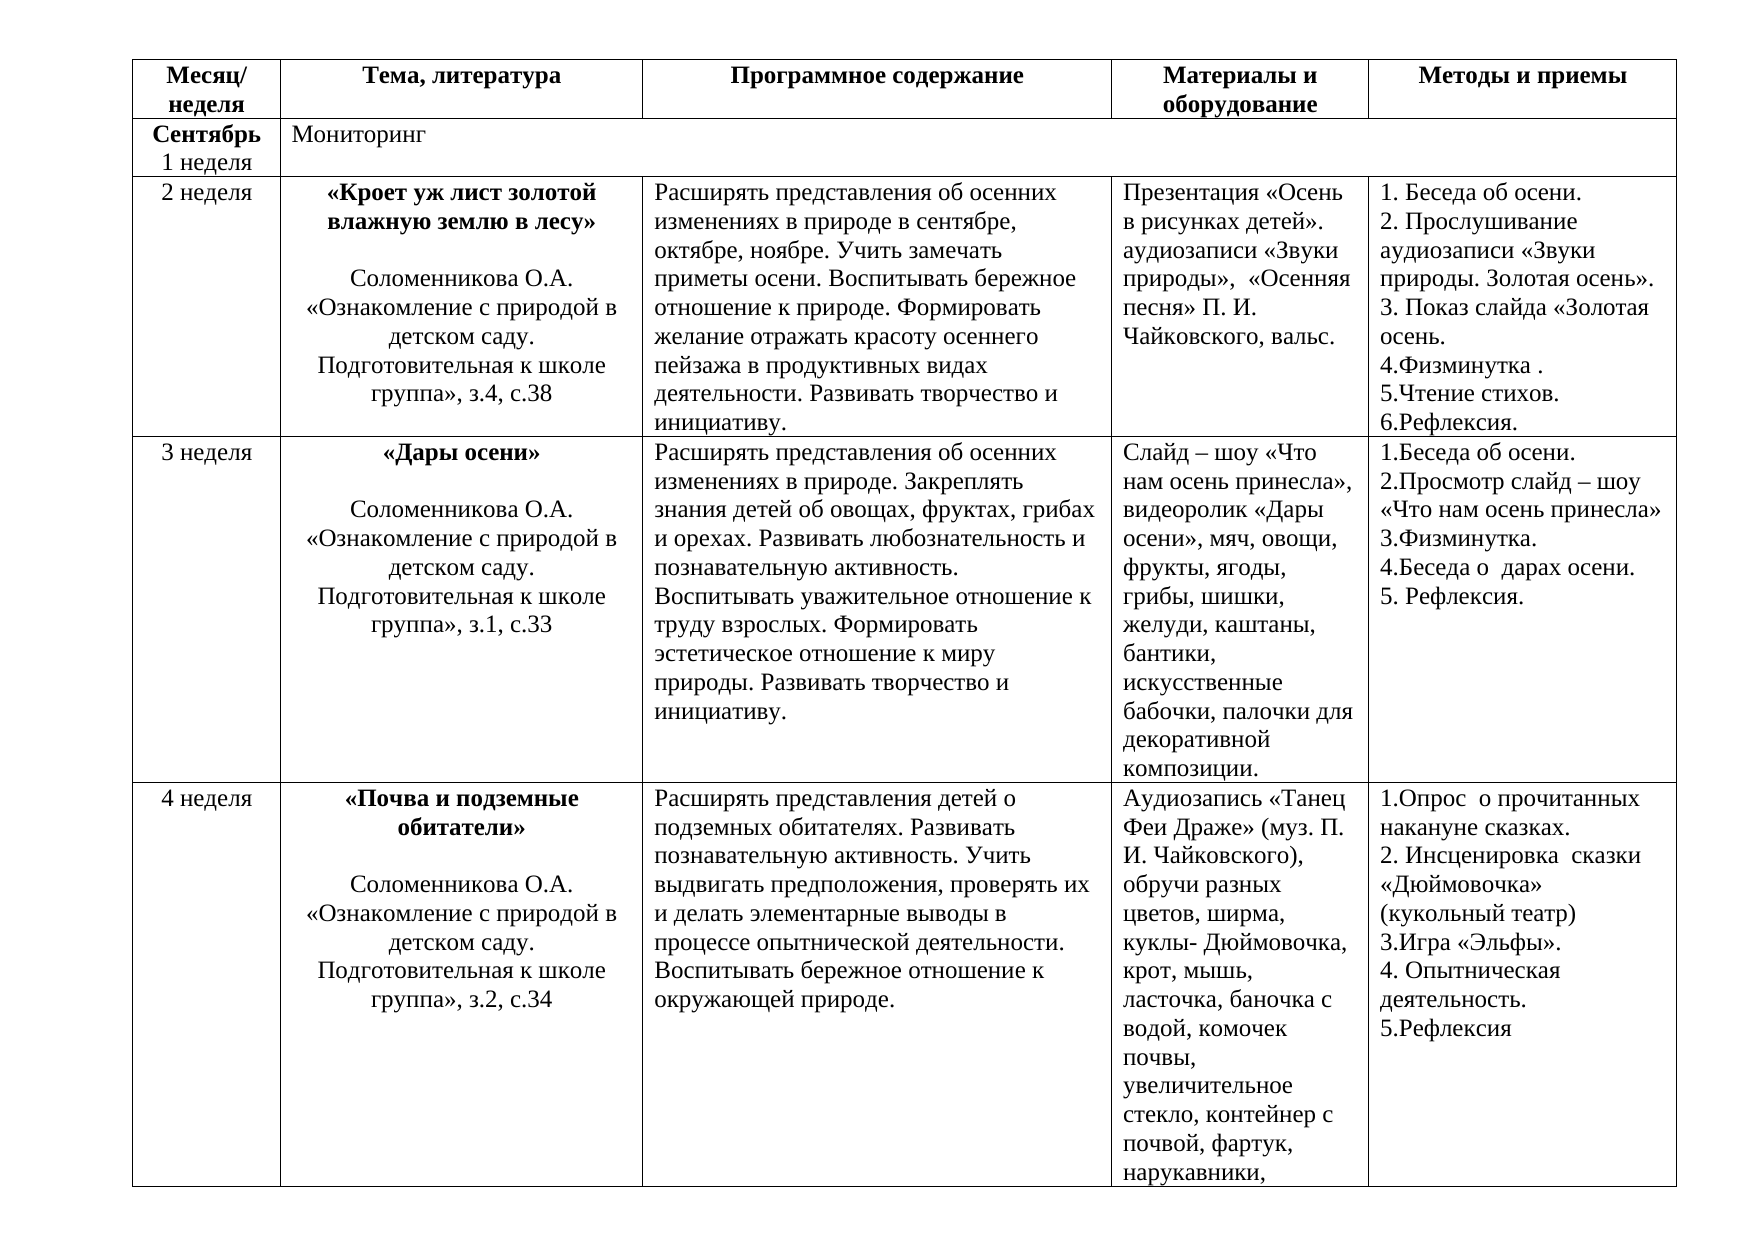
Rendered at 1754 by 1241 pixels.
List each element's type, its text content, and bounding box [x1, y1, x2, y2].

table_header Тема, литература [281, 60, 642, 118]
table_cell Мониторинг [281, 119, 1676, 176]
table_cell 3 неделя [133, 437, 280, 782]
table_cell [1112, 783, 1368, 1186]
table_cell 2 неделя [133, 177, 280, 436]
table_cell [281, 783, 642, 1186]
table_cell 1.Беседа об осени. 2.Просмотр слайд – шоу «Что нам осень принесла» 3.Физминутка. 4.Беседа о дарах осени. 5. Рефлексия. [1369, 437, 1676, 782]
table_cell Слайд – шоу «Что нам осень принесла», видеоролик «Дары осени», мяч, овощи, фрукты, ягоды, грибы, шишки, желуди, каштаны, бантики, искусственные бабочки, палочки для декоративной композиции. [1112, 437, 1368, 782]
table_header Месяц/ неделя [133, 60, 280, 118]
table_cell «Дары осени» Соломенникова О.А. «Ознакомление с природой в детском саду. Подготовительная к школе группа», з.1, с.33 [281, 437, 642, 782]
table_header Программное содержание [643, 60, 1111, 118]
table_cell Расширять представления об осенних изменениях в природе. Закреплять знания детей об овощах, фруктах, грибах и орехах. Развивать любознательность и познавательную активность. Воспитывать уважительное отношение к труду взрослых. Формировать эстетическое отношение к миру природы. Развивать творчество и инициативу. [643, 437, 1111, 782]
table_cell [1369, 783, 1676, 1186]
table_header Материалы и оборудование [1112, 60, 1368, 118]
table_cell «Кроет уж лист золотой влажную землю в лесу» Соломенникова О.А. «Ознакомление с природой в детском саду. Подготовительная к школе группа», з.4, с.38 [281, 177, 642, 436]
table_cell 4 неделя [133, 783, 280, 1186]
table_cell Презентация «Осень в рисунках детей». аудиозаписи «Звуки природы», «Осенняя песня» П. И. Чайковского, вальс. [1112, 177, 1368, 436]
table_cell Сентябрь 1 неделя [133, 119, 280, 176]
table_header Методы и приемы [1369, 60, 1676, 118]
table_cell Расширять представления об осенних изменениях в природе в сентябре, октябре, ноябре. Учить замечать приметы осени. Воспитывать бережное отношение к природе. Формировать желание отражать красоту осеннего пейзажа в продуктивных видах деятельности. Развивать творчество и инициативу. [643, 177, 1111, 436]
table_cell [643, 783, 1111, 1186]
table_cell 1. Беседа об осени. 2. Прослушивание аудиозаписи «Звуки природы. Золотая осень». 3. Показ слайда «Золотая осень. 4.Физминутка . 5.Чтение стихов. 6.Рефлексия. [1369, 177, 1676, 436]
